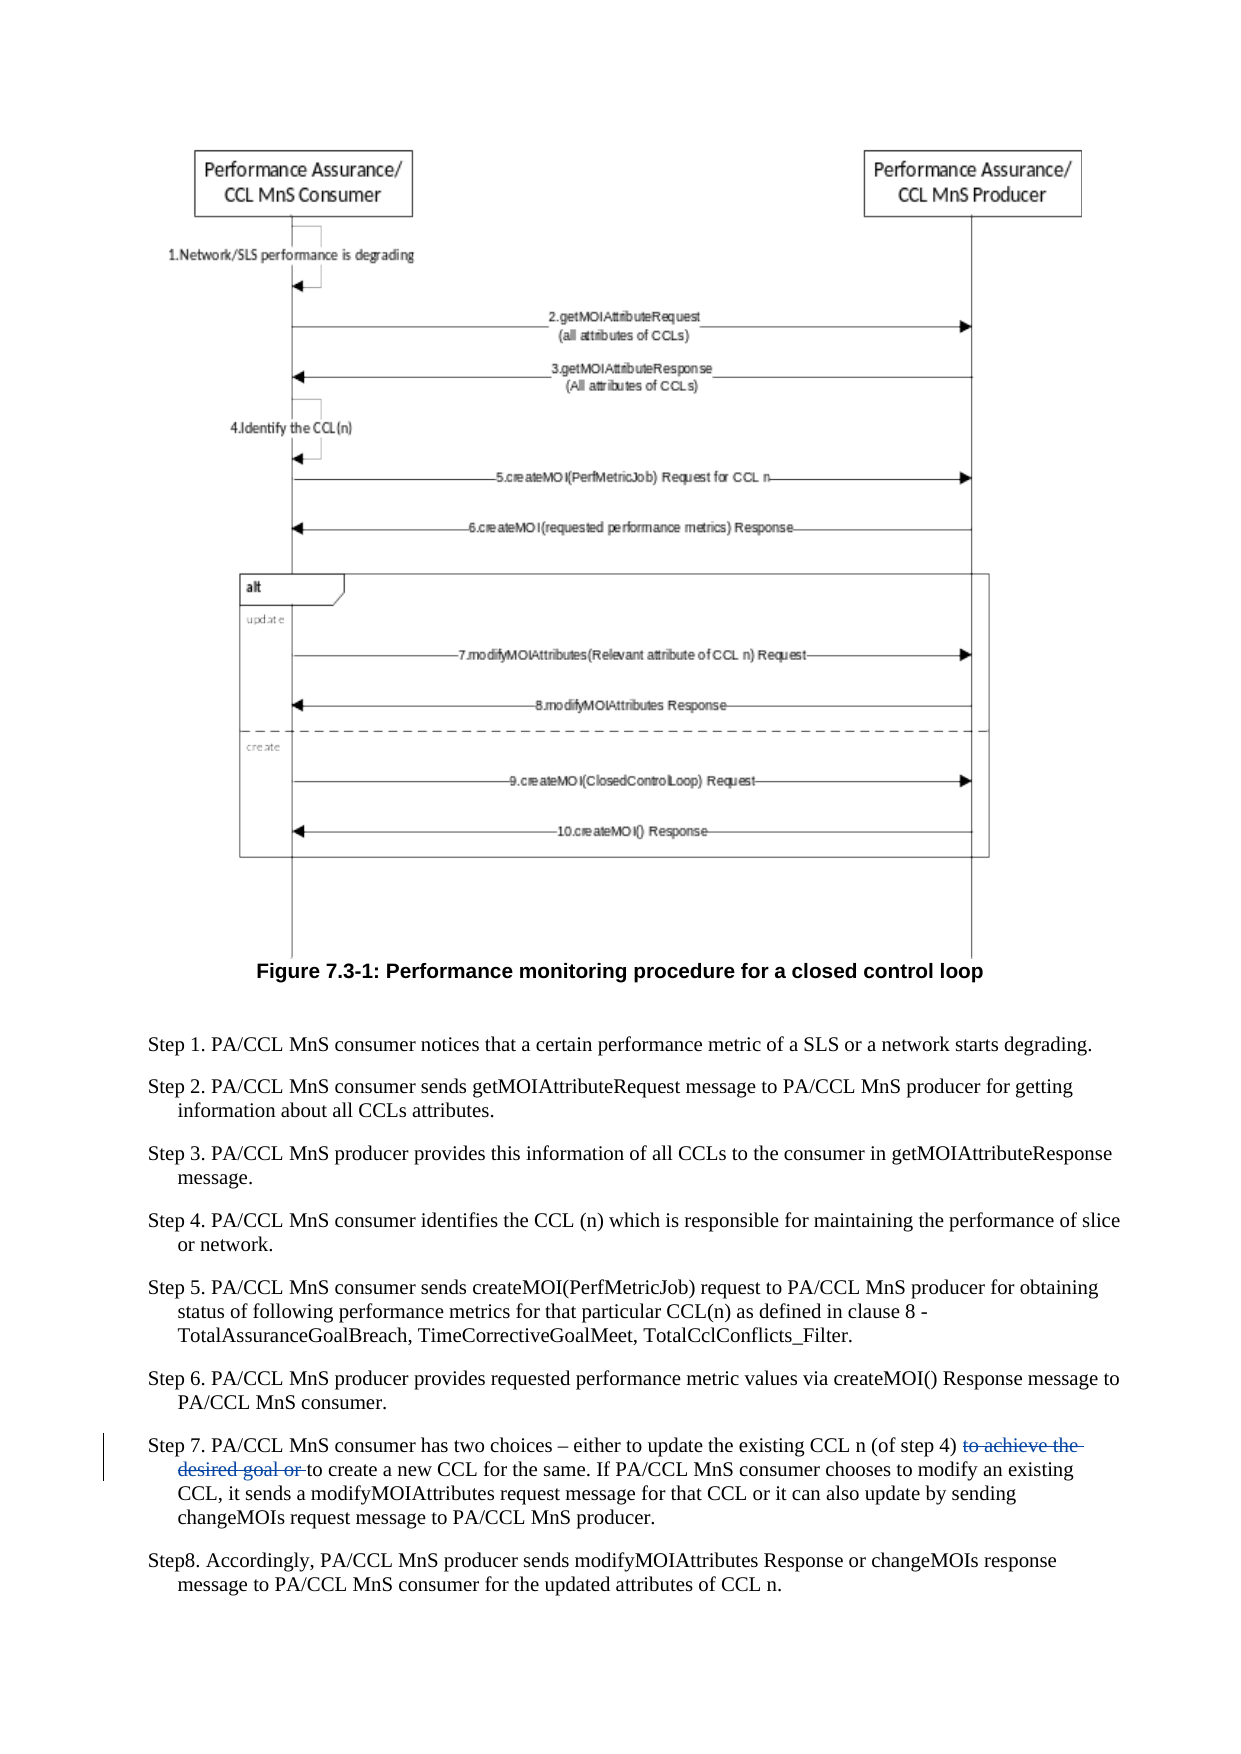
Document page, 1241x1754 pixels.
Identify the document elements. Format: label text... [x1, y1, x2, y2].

text Step8. Accordingly, PA/CCL MnS producer sends modifyMOIAttributes Response or changeMOIs response message to PA/CCL MnS consumer for the updated attributes of CCL n. [148, 1548, 1122, 1596]
text Step 6. PA/CCL MnS producer provides requested performance metric values via createMOI() Response message to PA/CCL MnS consumer. [148, 1366, 1122, 1414]
text Step 7. PA/CCL MnS consumer has two choices – either to update the existing CCL n (of step 4) to create a new CCL for the same. If PA/CCL MnS consumer chooses to modify an existing CCL, it sends a modifyMOIAttributes request message for that CCL or it can also update by sending changeMOIs request message to PA/CCL MnS producer. [148, 1433, 1122, 1529]
text Step 2. PA/CCL MnS consumer sends getMOIAttributeRequest message to PA/CCL MnS producer for getting information about all CCLs attributes. [148, 1074, 1122, 1122]
text Step 1. PA/CCL MnS consumer notices that a certain performance metric of a SLS or a network starts degrading. [148, 1031, 1122, 1056]
text Step 4. PA/CCL MnS consumer identifies the CCL (n) which is responsible for maintaining the performance of slice or network. [148, 1208, 1122, 1256]
text Figure 7.3-1: Performance monitoring procedure for a closed control loop [118, 958, 1122, 982]
text Step 5. PA/CCL MnS consumer sends createMOI(PerfMetricJob) request to PA/CCL MnS producer for obtaining status of following performance metrics for that particular CCL(n) as defined in clause 8 - TotalAssuranceGoalBreach, TimeCorrectiveGoalMeet, TotalCclConflicts_Filter. [148, 1275, 1122, 1347]
text Step 3. PA/CCL MnS producer provides this information of all CCLs to the consumer in getMOIAttributeResponse message. [148, 1141, 1122, 1189]
